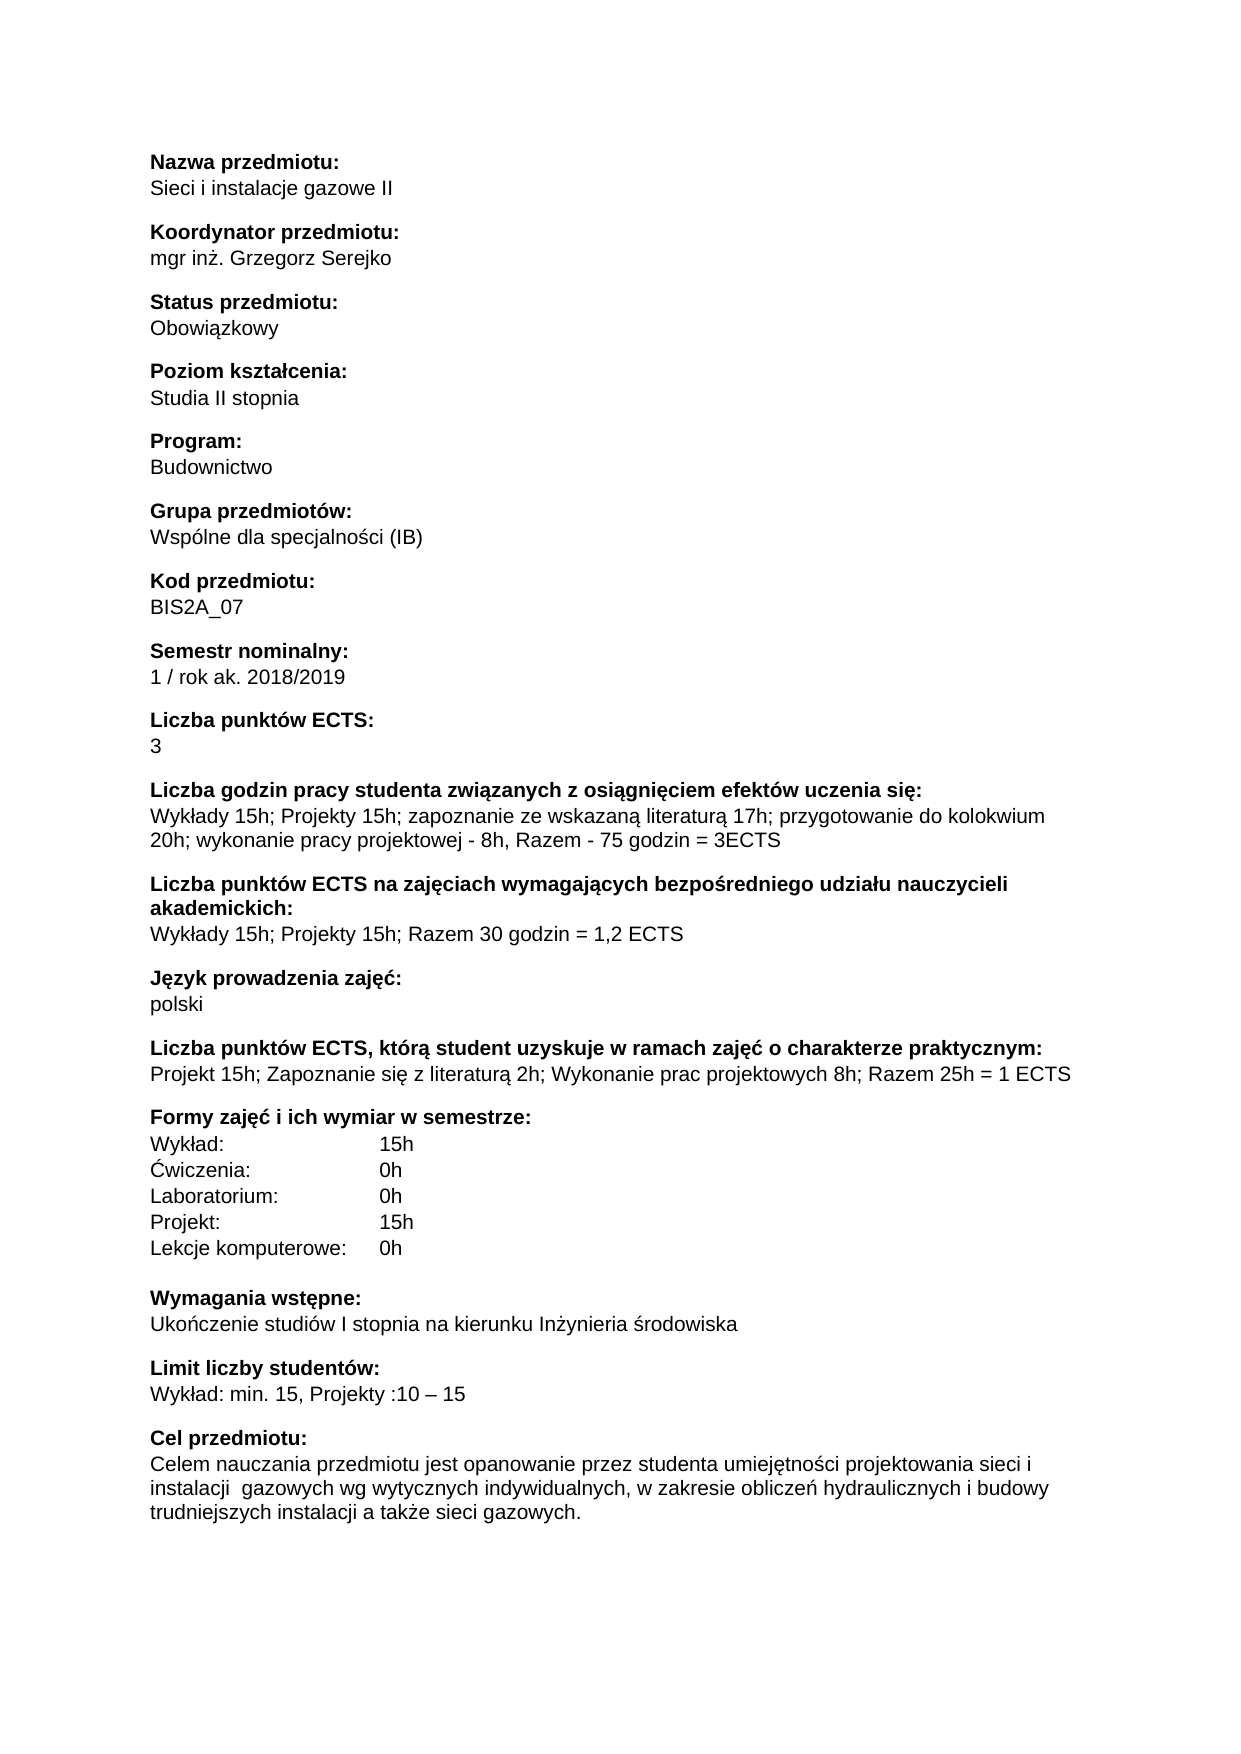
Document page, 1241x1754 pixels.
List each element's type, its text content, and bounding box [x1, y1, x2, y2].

text Cel przedmiotu: [150, 1426, 1090, 1449]
text Limit liczby studentów: [150, 1356, 1090, 1380]
table_cell 0h [369, 1182, 597, 1208]
text Liczba punktów ECTS na zajęciach wymagających bezpośredniego udziału nauczycieli akademickich: [150, 872, 1090, 920]
text Celem nauczania przedmiotu jest opanowanie przez studenta umiejętności projektowania sieci i instalacji gazowych wg wytycznych indywidualnych, w zakresie obliczeń hydraulicznych i budowy trudniejszych instalacji a także sieci gazowych. [150, 1452, 1090, 1523]
text Wymagania wstępne: [150, 1286, 1090, 1310]
text Grupa przedmiotów: [150, 499, 1090, 523]
text 3 [150, 734, 1090, 758]
text Kod przedmiotu: [150, 569, 1090, 593]
text Wykład: min. 15, Projekty :10 – 15 [150, 1382, 1090, 1406]
text 1 / rok ak. 2018/2019 [150, 664, 1090, 688]
table_cell 0h [369, 1156, 597, 1182]
table_header Wykład: [140, 1132, 367, 1156]
table_cell 15h [369, 1208, 597, 1234]
text Koordynator przedmiotu: [150, 220, 1090, 244]
text Wykłady 15h; Projekty 15h; Razem 30 godzin = 1,2 ECTS [150, 922, 1090, 946]
table_cell Laboratorium: [140, 1184, 367, 1208]
text Program: [150, 429, 1090, 453]
text Liczba punktów ECTS: [150, 708, 1090, 732]
table_cell 0h [369, 1234, 597, 1260]
text Studia II stopnia [150, 385, 1090, 409]
text Sieci i instalacje gazowe II [150, 176, 1090, 200]
text mgr inż. Grzegorz Serejko [150, 246, 1090, 270]
text Status przedmiotu: [150, 289, 1090, 313]
table_cell Projekt: [140, 1210, 367, 1234]
text Projekt 15h; Zapoznanie się z literaturą 2h; Wykonanie prac projektowych 8h; Razem 25h = 1 ECTS [150, 1061, 1090, 1085]
text Wykłady 15h; Projekty 15h; zapoznanie ze wskazaną literaturą 17h; przygotowanie do kolokwium 20h; wykonanie pracy projektowej - 8h, Razem - 75 godzin = 3ECTS [150, 804, 1090, 852]
text Obowiązkowy [150, 316, 1090, 339]
text Liczba godzin pracy studenta związanych z osiągnięciem efektów uczenia się: [150, 778, 1090, 802]
table_cell Ćwiczenia: [140, 1158, 367, 1182]
table_header 15h [369, 1132, 597, 1156]
text Wspólne dla specjalności (IB) [150, 525, 1090, 549]
text Formy zajęć i ich wymiar w semestrze: [150, 1105, 1090, 1129]
text Język prowadzenia zajęć: [150, 966, 1090, 989]
text Poziom kształcenia: [150, 359, 1090, 383]
text Semestr nominalny: [150, 638, 1090, 662]
text Ukończenie studiów I stopnia na kierunku Inżynieria środowiska [150, 1312, 1090, 1336]
text Budownictwo [150, 455, 1090, 479]
text Liczba punktów ECTS, którą student uzyskuje w ramach zajęć o charakterze praktycznym: [150, 1035, 1090, 1059]
text polski [150, 992, 1090, 1016]
text BIS2A_07 [150, 595, 1090, 619]
text Nazwa przedmiotu: [150, 150, 1090, 174]
table_cell Lekcje komputerowe: [140, 1236, 367, 1260]
